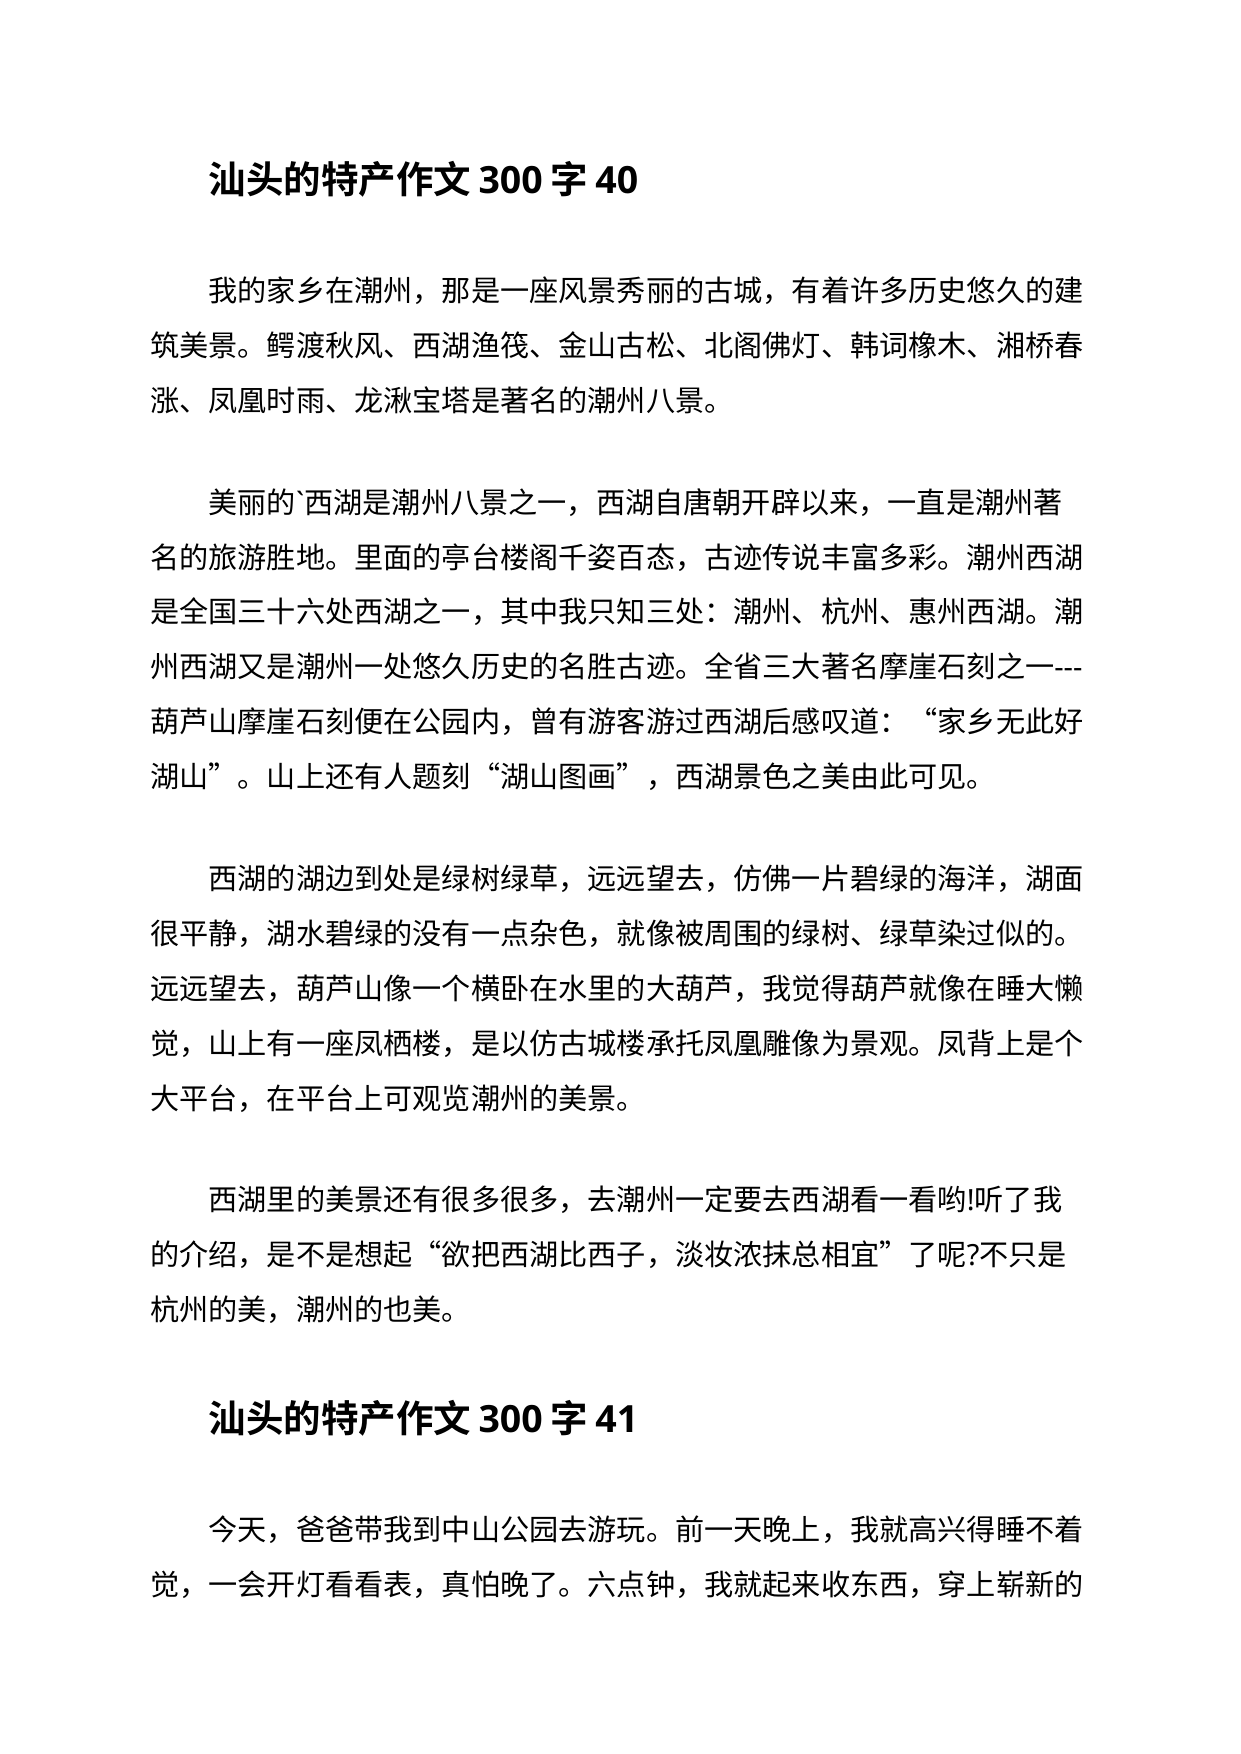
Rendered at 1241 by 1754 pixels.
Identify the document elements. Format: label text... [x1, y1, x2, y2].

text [150, 1506, 1090, 1603]
text 汕头的特产作文300字41 [150, 1389, 1090, 1443]
text 西湖里的美景还有很多很多，去潮州一定要去西湖看一看哟!听了我的介绍，是不是想起“欲把西湖比西子，淡妆浓抹总相宜”了呢?不只是杭州的美，潮州的也美。 [150, 1177, 1090, 1329]
text 我的家乡在潮州，那是一座风景秀丽的古城，有着许多历史悠久的建筑美景。鳄渡秋风、西湖渔筏、金山古松、北阁佛灯、韩词橡木、湘桥春涨、凤凰时雨、龙湫宝塔是著名的潮州八景。 [150, 268, 1090, 420]
text 美丽的`西湖是潮州八景之一，西湖自唐朝开辟以来，一直是潮州著名的旅游胜地。里面的亭台楼阁千姿百态，古迹传说丰富多彩。潮州西湖是全国三十六处西湖之一，其中我只知三处：潮州、杭州、惠州西湖。潮州西湖又是潮州一处悠久历史的名胜古迹。全省三大著名摩崖石刻之一---葫芦山摩崖石刻便在公园内，曾有游客游过西湖后感叹道：“家乡无此好湖山”。山上还有人题刻“湖山图画”，西湖景色之美由此可见。 [150, 479, 1090, 796]
text 汕头的特产作文300字40 [150, 150, 1090, 204]
text 西湖的湖边到处是绿树绿草，远远望去，仿佛一片碧绿的海洋，湖面很平静，湖水碧绿的没有一点杂色，就像被周围的绿树、绿草染过似的。远远望去，葫芦山像一个横卧在水里的大葫芦，我觉得葫芦就像在睡大懒觉，山上有一座凤栖楼，是以仿古城楼承托凤凰雕像为景观。凤背上是个大平台，在平台上可观览潮州的美景。 [150, 856, 1090, 1117]
